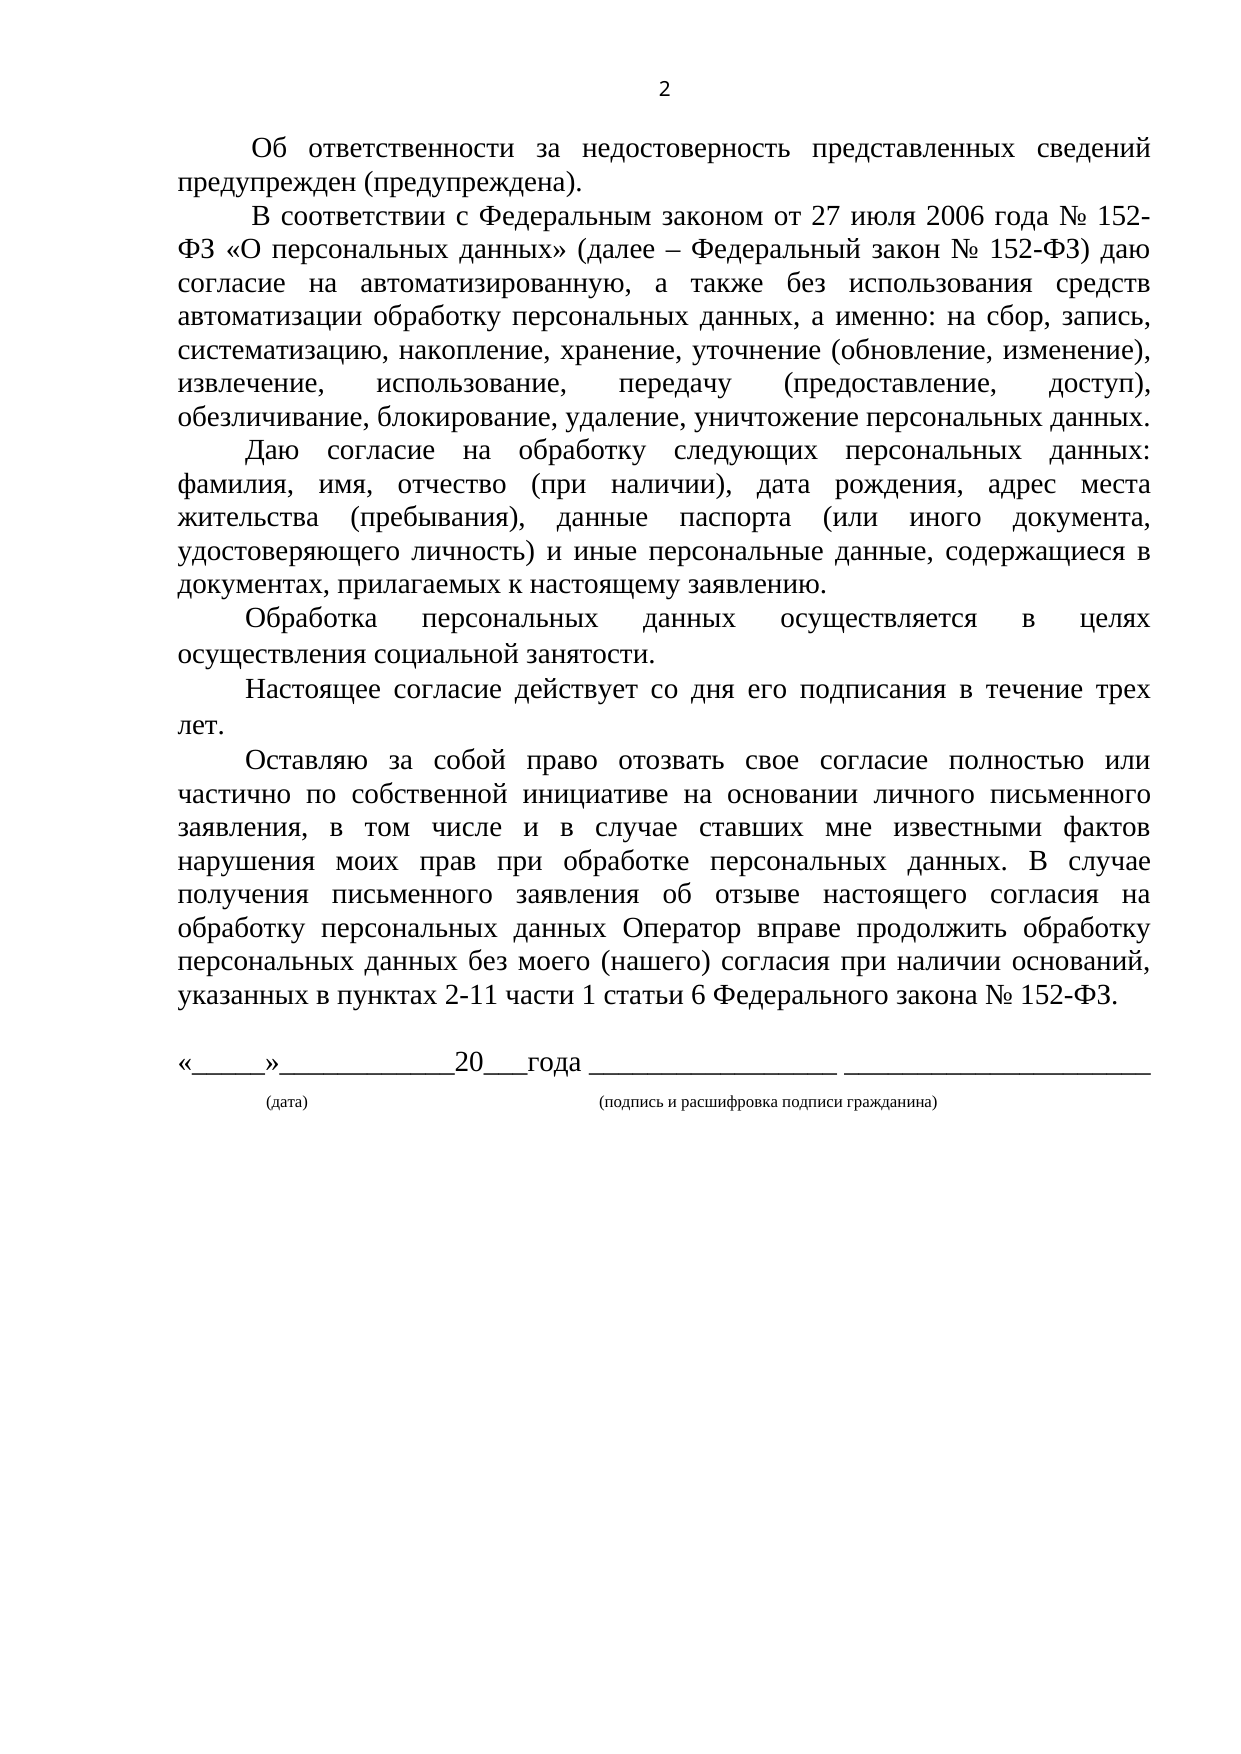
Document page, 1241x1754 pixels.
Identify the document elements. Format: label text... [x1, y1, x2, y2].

text Оставляю за собой право отозвать свое согласие полностью или частично по собственной инициативе на основании личного письменного заявления, в том числе и в случае ставших мне известными фактов нарушения моих прав при обработке персональных данных. В случае получения письменного заявления об отзыве настоящего согласия на обработку персональных данных Оператор вправе продолжить обработку персональных данных без моего (нашего) согласия при наличии оснований, указанных в пунктах 2-11 части 1 статьи 6 Федерального закона № 152-ФЗ. [177, 742, 1152, 1011]
text «_____»____________20___года _________________ _____________________ [177, 1044, 1152, 1078]
text Об ответственности за недостоверность представленных сведений предупрежден (предупреждена). [177, 131, 1152, 198]
text Даю согласие на обработку следующих персональных данных: фамилия, имя, отчество (при наличии), дата рождения, адрес места жительства (пребывания), данные паспорта (или иного документа, удостоверяющего личность) и иные персональные данные, содержащиеся в документах, прилагаемых к настоящему заявлению. [177, 432, 1152, 600]
text В соответствии с Федеральным законом от 27 июля 2006 года № 152-ФЗ «О персональных данных» (далее – Федеральный закон № 152-ФЗ) даю согласие на автоматизированную, а также без использования средств автоматизации обработку персональных данных, а именно: на сбор, запись, систематизацию, накопление, хранение, уточнение (обновление, изменение), извлечение, использование, передачу (предоставление, доступ), обезличивание, блокирование, удаление, уничтожение персональных данных. [177, 198, 1152, 432]
text Настоящее согласие действует со дня его подписания в течение трех лет. [177, 671, 1152, 740]
text Обработка персональных данных осуществляется в целях осуществления социальной занятости. [177, 600, 1152, 669]
text (дата) (подпись и расшифровка подписи гражданина) [177, 1078, 1152, 1111]
